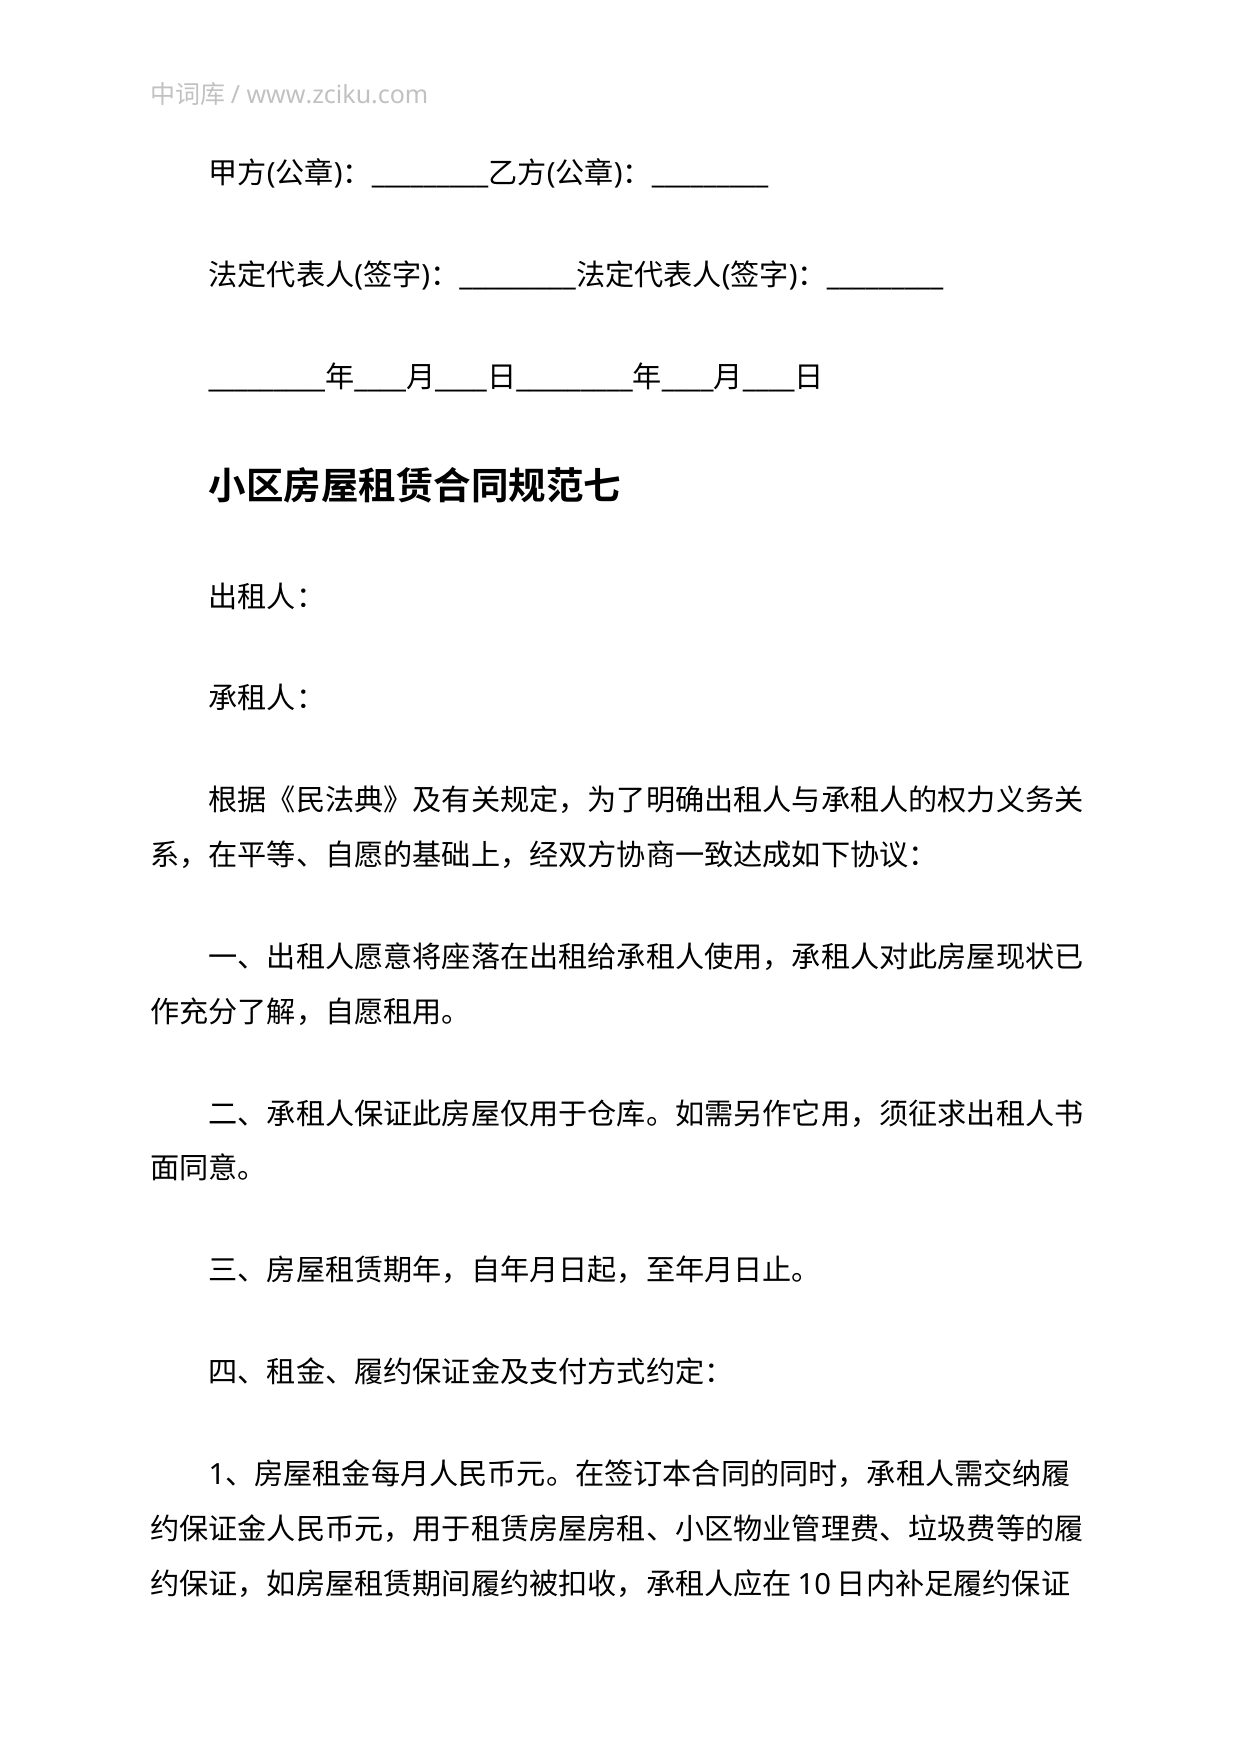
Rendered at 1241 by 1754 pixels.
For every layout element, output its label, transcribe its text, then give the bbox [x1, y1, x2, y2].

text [150, 1450, 1090, 1603]
text 三、房屋租赁期年，自年月日起，至年月日止。 [150, 1247, 1090, 1289]
text 法定代表人(签字)：_________法定代表人(签字)：_________ [150, 252, 1090, 294]
text 小区房屋租赁合同规范七 [150, 456, 1090, 510]
text 一、出租人愿意将座落在出租给承租人使用，承租人对此房屋现状已作充分了解，自愿租用。 [150, 933, 1090, 1031]
text 根据《民法典》及有关规定，为了明确出租人与承租人的权力义务关系，在平等、自愿的基础上，经双方协商一致达成如下协议： [150, 777, 1090, 874]
text _________年____月____日_________年____月____日 [150, 354, 1090, 396]
text 四、租金、履约保证金及支付方式约定： [150, 1349, 1090, 1391]
text 承租人： [150, 675, 1090, 717]
text 甲方(公章)：_________乙方(公章)：_________ [150, 150, 1090, 192]
text 出租人： [150, 573, 1090, 616]
text 二、承租人保证此房屋仅用于仓库。如需另作它用，须征求出租人书面同意。 [150, 1090, 1090, 1187]
